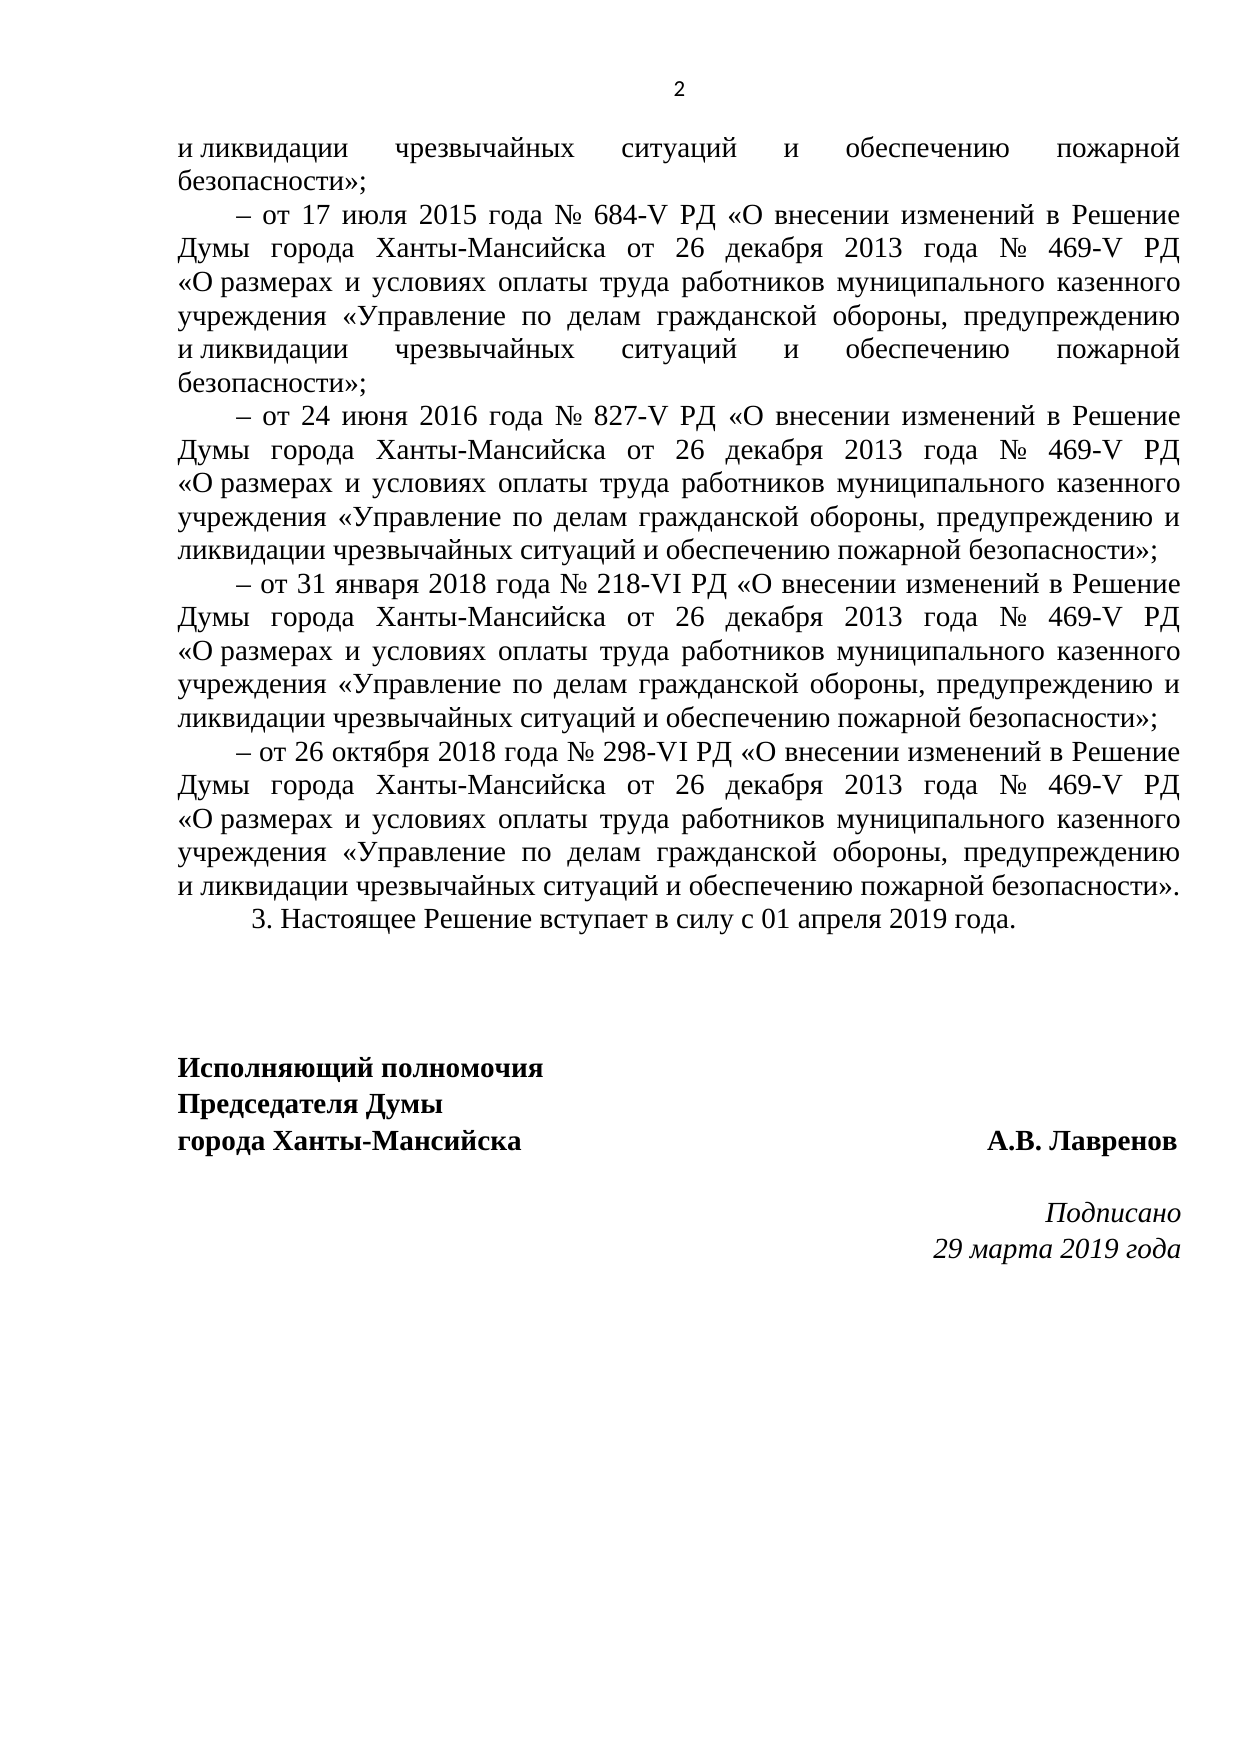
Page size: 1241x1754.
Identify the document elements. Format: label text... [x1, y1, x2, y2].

text 29 марта 2019 года [177, 1231, 1181, 1265]
text – от 31 января 2018 года № 218-VI РД «О внесении изменений в Решение Думы города Ханты-Мансийска от 26 декабря 2013 года № 469-V РД «О размерах и условиях оплаты труда работников муниципального казенного учреждения «Управление по делам гражданской обороны, предупреждению и ликвидации чрезвычайных ситуаций и обеспечению пожарной безопасности»; [177, 566, 1181, 734]
text – от 17 июля 2015 года № 684-V РД «О внесении изменений в Решение Думы города Ханты-Мансийска от 26 декабря 2013 года № 469-V РД «О размерах и условиях оплаты труда работников муниципального казенного учреждения «Управление по делам гражданской обороны, предупреждению и ликвидации чрезвычайных ситуаций и обеспечению пожарной безопасности»; [177, 197, 1181, 398]
text Исполняющий полномочия [177, 1051, 1181, 1084]
text – от 26 октября 2018 года № 298-VI РД «О внесении изменений в Решение Думы города Ханты-Мансийска от 26 декабря 2013 года № 469-V РД «О размерах и условиях оплаты труда работников муниципального казенного учреждения «Управление по делам гражданской обороны, предупреждению и ликвидации чрезвычайных ситуаций и обеспечению пожарной безопасности». [177, 734, 1181, 901]
text Подписано [177, 1195, 1181, 1229]
text 3. Настоящее Решение вступает в силу с 01 апреля 2019 года. [177, 901, 1181, 935]
text Председателя Думы [177, 1087, 1181, 1120]
text – от 24 июня 2016 года № 827-V РД «О внесении изменений в Решение Думы города Ханты-Мансийска от 26 декабря 2013 года № 469-V РД «О размерах и условиях оплаты труда работников муниципального казенного учреждения «Управление по делам гражданской обороны, предупреждению и ликвидации чрезвычайных ситуаций и обеспечению пожарной безопасности»; [177, 398, 1181, 566]
text города Ханты-Мансийска А.В. Лавренов [177, 1123, 1181, 1156]
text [177, 130, 1181, 197]
